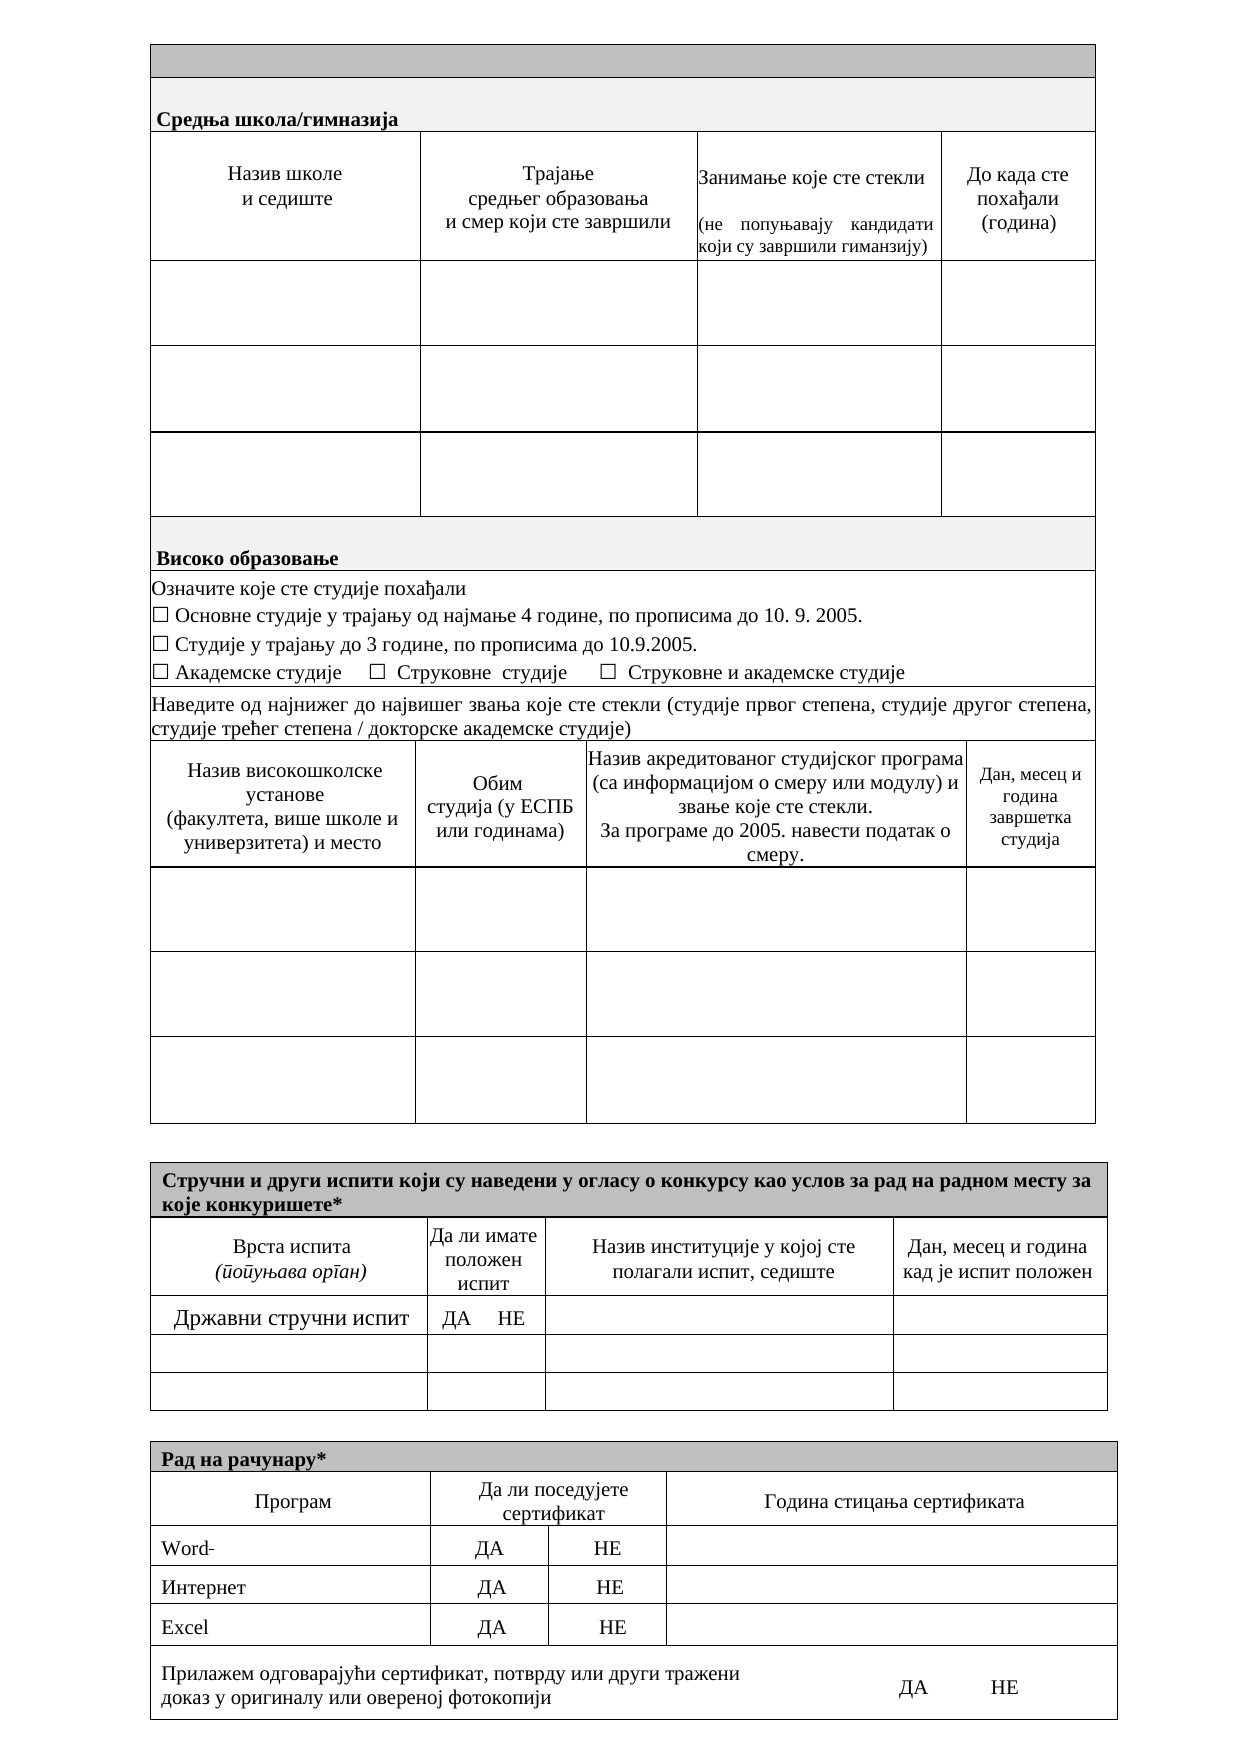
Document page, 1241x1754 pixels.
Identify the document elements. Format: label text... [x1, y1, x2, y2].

table_cell [151, 868, 415, 951]
table_cell [667, 1526, 1117, 1565]
table_cell [151, 952, 415, 1036]
table_cell [894, 1296, 1107, 1334]
table_cell [967, 1037, 1095, 1122]
table_cell [151, 1335, 427, 1372]
table_cell [151, 1373, 427, 1409]
table_cell [416, 1037, 586, 1122]
table_cell Назив институције у којој сте полагали испит, седиште [546, 1218, 893, 1295]
table_cell [942, 346, 1095, 431]
table_cell [587, 952, 966, 1036]
table_cell Обим студија (у ЕСПБ или годинама) [416, 741, 586, 866]
table_cell Означите које сте студије похађали Основне студије у трајању од најмање 4 године, по прописима до 10. 9. 2005. Студије у трајању до 3 године, по прописима до 10.9.2005. Академске студије Струковне студије Струковне и академске студије [151, 571, 1095, 686]
table_cell Word [151, 1526, 430, 1565]
table_cell НЕ [549, 1604, 666, 1644]
table_cell Високо образовање [151, 517, 1095, 570]
table_cell [698, 433, 941, 516]
table_cell [967, 952, 1095, 1036]
table_cell [942, 433, 1095, 516]
table_cell [546, 1335, 893, 1372]
table_cell [698, 261, 941, 344]
table_header Стручни и други испити који су наведени у огласу о конкурсу као услов за рад на радном месту за које конкуришете* [151, 1163, 1107, 1216]
table_cell Врста испита (попуњава орган) [151, 1218, 427, 1295]
table_cell [428, 1373, 545, 1409]
table_cell [967, 868, 1095, 951]
table_cell [151, 261, 420, 344]
table_cell Да ли имате положен испит [428, 1218, 545, 1295]
table_cell Програм [151, 1472, 430, 1525]
table_cell Excel [151, 1604, 430, 1644]
table_cell Прилажем одговарајући сертификат, потврду или други тражени доказ у оригиналу или овереној фотокопији [151, 1646, 888, 1719]
table_cell НЕ [549, 1566, 666, 1603]
table_cell [894, 1335, 1107, 1372]
table_cell Да ли поседујете сертификат [431, 1472, 666, 1525]
table_cell Средња школа/гимназија [151, 78, 1095, 131]
table_cell [894, 1373, 1107, 1409]
table_header Рад на рачунару* [151, 1442, 1117, 1471]
table_cell Година стицања сертификата [667, 1472, 1117, 1525]
table_cell НЕ [549, 1526, 666, 1565]
table_cell Назив високошколске установе (факултета, више школе и универзитета) и место [151, 741, 415, 866]
table_cell ДА [431, 1526, 548, 1565]
table_cell ДА [431, 1604, 548, 1644]
table_cell ДА НЕ [428, 1296, 545, 1334]
table_cell [587, 868, 966, 951]
table_cell [421, 346, 697, 431]
table_cell Занимање које сте стекли (не попуњавају кандидати који су завршили гиманзију) [698, 132, 941, 260]
table_cell [546, 1373, 893, 1409]
table_cell Интернет [151, 1566, 430, 1603]
table_cell [428, 1335, 545, 1372]
table_cell [942, 261, 1095, 344]
table_cell Наведите од најнижег до највишег звања које сте стекли (студије првог степена, студије другог степена, студије трећег степена / докторске академске студије) [151, 687, 1095, 740]
table_cell [546, 1296, 893, 1334]
table_cell Назив акредитованог студијског програма (са информацијом о смеру или модулу) и звање које сте стекли. За програме до 2005. навести податак о смеру. [587, 741, 966, 866]
table_cell [421, 433, 697, 516]
table_cell Назив школе и седиште [151, 132, 420, 260]
table_cell [667, 1604, 1117, 1644]
table_header Образовање* [151, 45, 1095, 77]
table_cell [151, 346, 420, 431]
table_cell Државни стручни испит [151, 1296, 427, 1334]
table_cell ДА [431, 1566, 548, 1603]
table_cell До када сте похађали (година) [942, 132, 1095, 260]
table_cell [151, 1037, 415, 1122]
table_cell [416, 868, 586, 951]
table_cell Дан, месец и година кад је испит положен [894, 1218, 1107, 1295]
table_cell [667, 1566, 1117, 1603]
table_cell [151, 433, 420, 516]
table_cell ДА НЕ [888, 1646, 1117, 1719]
table_cell Дан, месец и година завршетка студија [967, 741, 1095, 866]
table_cell [698, 346, 941, 431]
table_cell [421, 261, 697, 344]
table_cell Трајање средњег образовања и смер који сте завршили [421, 132, 697, 260]
table_cell [587, 1037, 966, 1122]
table_cell [416, 952, 586, 1036]
